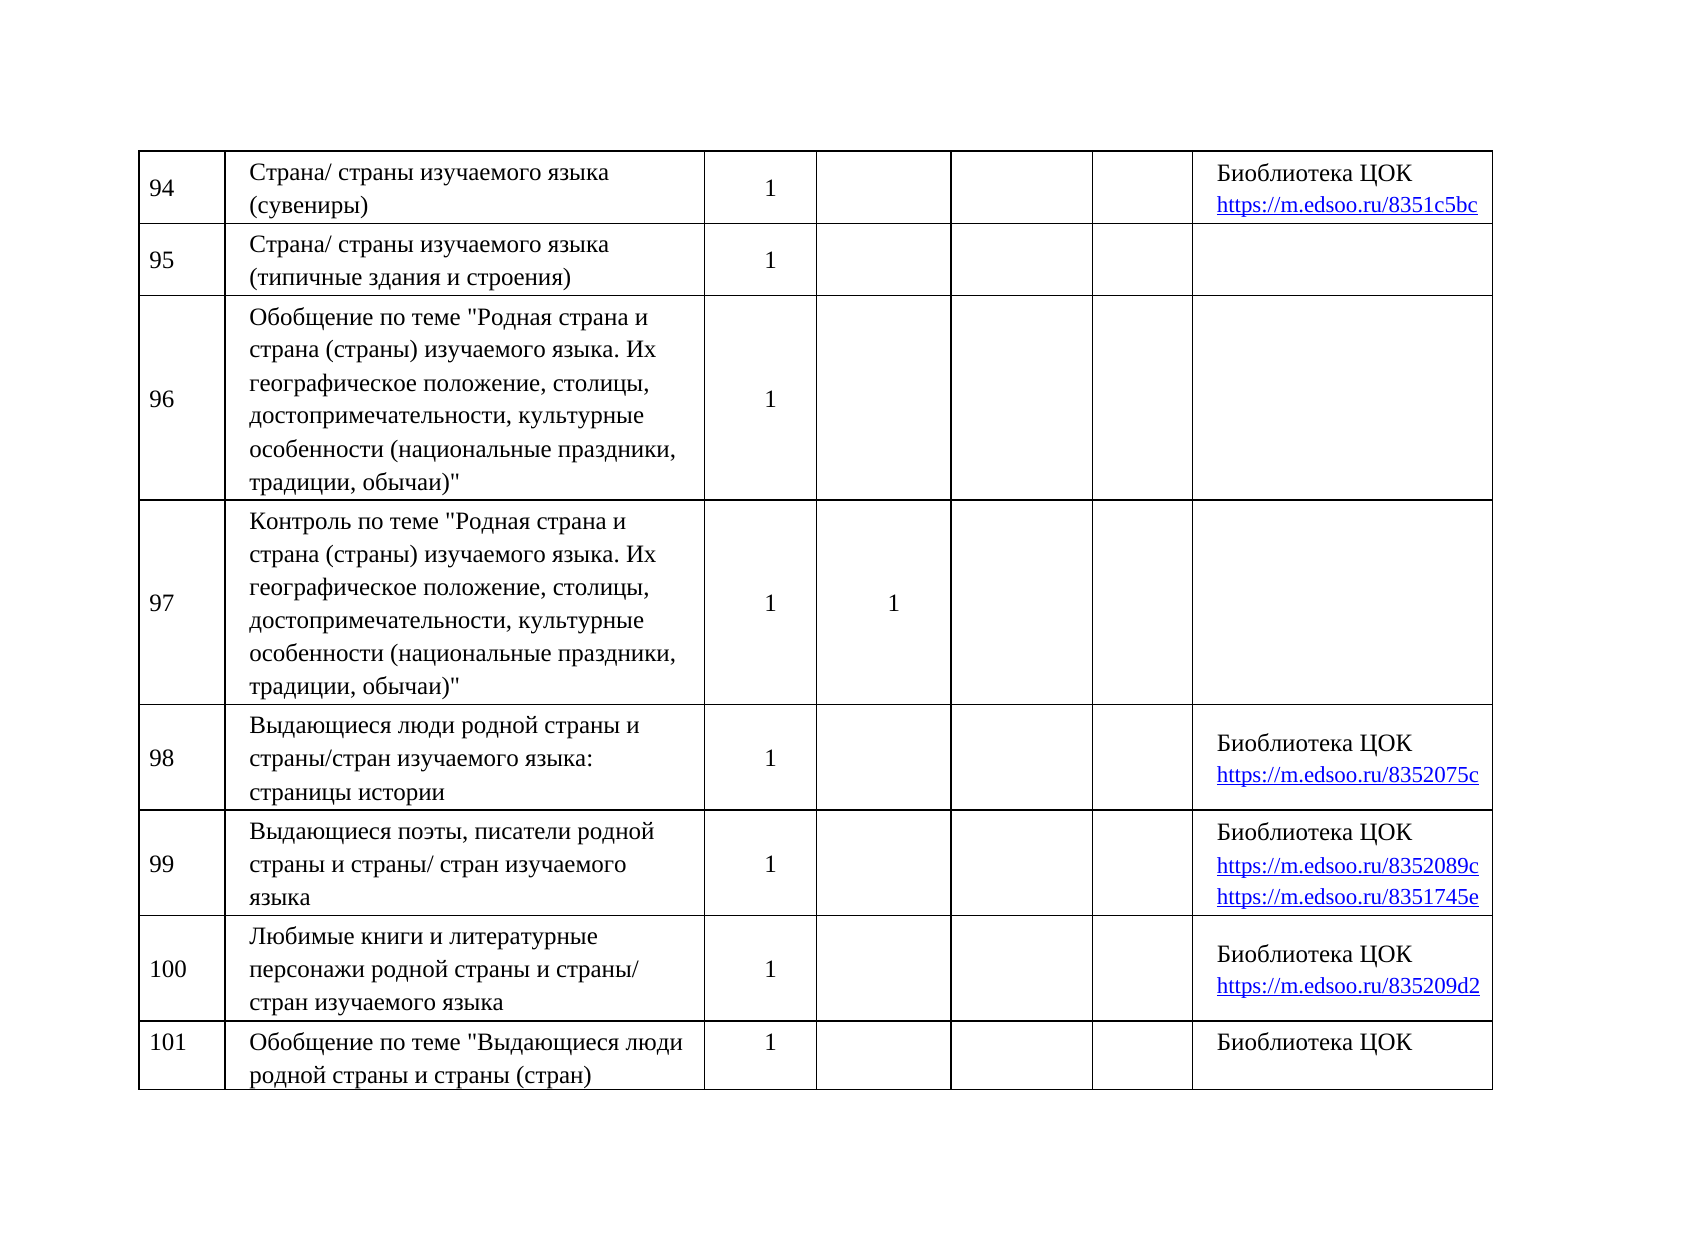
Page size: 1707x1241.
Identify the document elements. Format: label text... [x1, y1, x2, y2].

table_cell Контроль по теме "Родная страна и страна (страны) изучаемого языка. Их географическое положение, столицы, достопримечательности, культурные особенности (национальные праздники, традиции, обычаи)" [226, 501, 704, 704]
table_cell 97 [140, 501, 224, 704]
table_cell [952, 501, 1092, 704]
table_cell 1 [705, 705, 816, 809]
table_cell [1093, 501, 1192, 704]
table_cell 1 [705, 916, 816, 1020]
table_cell 98 [140, 705, 224, 809]
table_cell [817, 916, 950, 1020]
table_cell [1193, 1022, 1492, 1088]
table_cell 1 [705, 501, 816, 704]
table_cell [952, 705, 1092, 809]
table_cell Биоблиотека ЦОК https://m.edsoo.ru/8351c5bc [1193, 152, 1492, 222]
table_cell [952, 152, 1092, 222]
table_cell [1093, 1022, 1192, 1088]
table_cell [1093, 705, 1192, 809]
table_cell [226, 1022, 704, 1088]
table_cell 101 [140, 1022, 224, 1088]
table_cell [817, 224, 950, 295]
table_cell Биоблиотека ЦОК https://m.edsoo.ru/8352089c https://m.edsoo.ru/8351745e [1193, 811, 1492, 914]
table_cell Биоблиотека ЦОК https://m.edsoo.ru/8352075c [1193, 705, 1492, 809]
table_cell 1 [817, 501, 950, 704]
table_cell [952, 1022, 1092, 1088]
table_cell [817, 1022, 950, 1088]
table_cell 100 [140, 916, 224, 1020]
table_cell Биоблиотека ЦОК https://m.edsoo.ru/835209d2 [1193, 916, 1492, 1020]
table_cell Страна/ страны изучаемого языка (сувениры) [226, 152, 704, 222]
table_cell [1193, 224, 1492, 295]
table_cell [952, 296, 1092, 499]
table_cell [817, 296, 950, 499]
table_cell Выдающиеся поэты, писатели родной страны и страны/ стран изучаемого языка [226, 811, 704, 914]
table_cell [1193, 296, 1492, 499]
table_cell 1 [705, 1022, 816, 1088]
table_cell [952, 916, 1092, 1020]
table_cell Выдающиеся люди родной страны и страны/стран изучаемого языка: страницы истории [226, 705, 704, 809]
table_cell 94 [140, 152, 224, 222]
table_cell [1093, 296, 1192, 499]
table_cell [817, 811, 950, 914]
table_cell [1093, 224, 1192, 295]
table_cell [1093, 916, 1192, 1020]
table_cell 1 [705, 224, 816, 295]
table_cell [952, 224, 1092, 295]
table_cell [1193, 501, 1492, 704]
table_cell 99 [140, 811, 224, 914]
table_cell 1 [705, 152, 816, 222]
table_cell [1093, 811, 1192, 914]
table_cell Обобщение по теме "Родная страна и страна (страны) изучаемого языка. Их географическое положение, столицы, достопримечательности, культурные особенности (национальные праздники, традиции, обычаи)" [226, 296, 704, 499]
table_cell [817, 152, 950, 222]
table_cell Страна/ страны изучаемого языка (типичные здания и строения) [226, 224, 704, 295]
table_cell [817, 705, 950, 809]
table_cell Любимые книги и литературные персонажи родной страны и страны/ стран изучаемого языка [226, 916, 704, 1020]
table_cell 96 [140, 296, 224, 499]
table_cell 1 [705, 296, 816, 499]
table_cell [1093, 152, 1192, 222]
table_cell [952, 811, 1092, 914]
table_cell 95 [140, 224, 224, 295]
table_cell 1 [705, 811, 816, 914]
